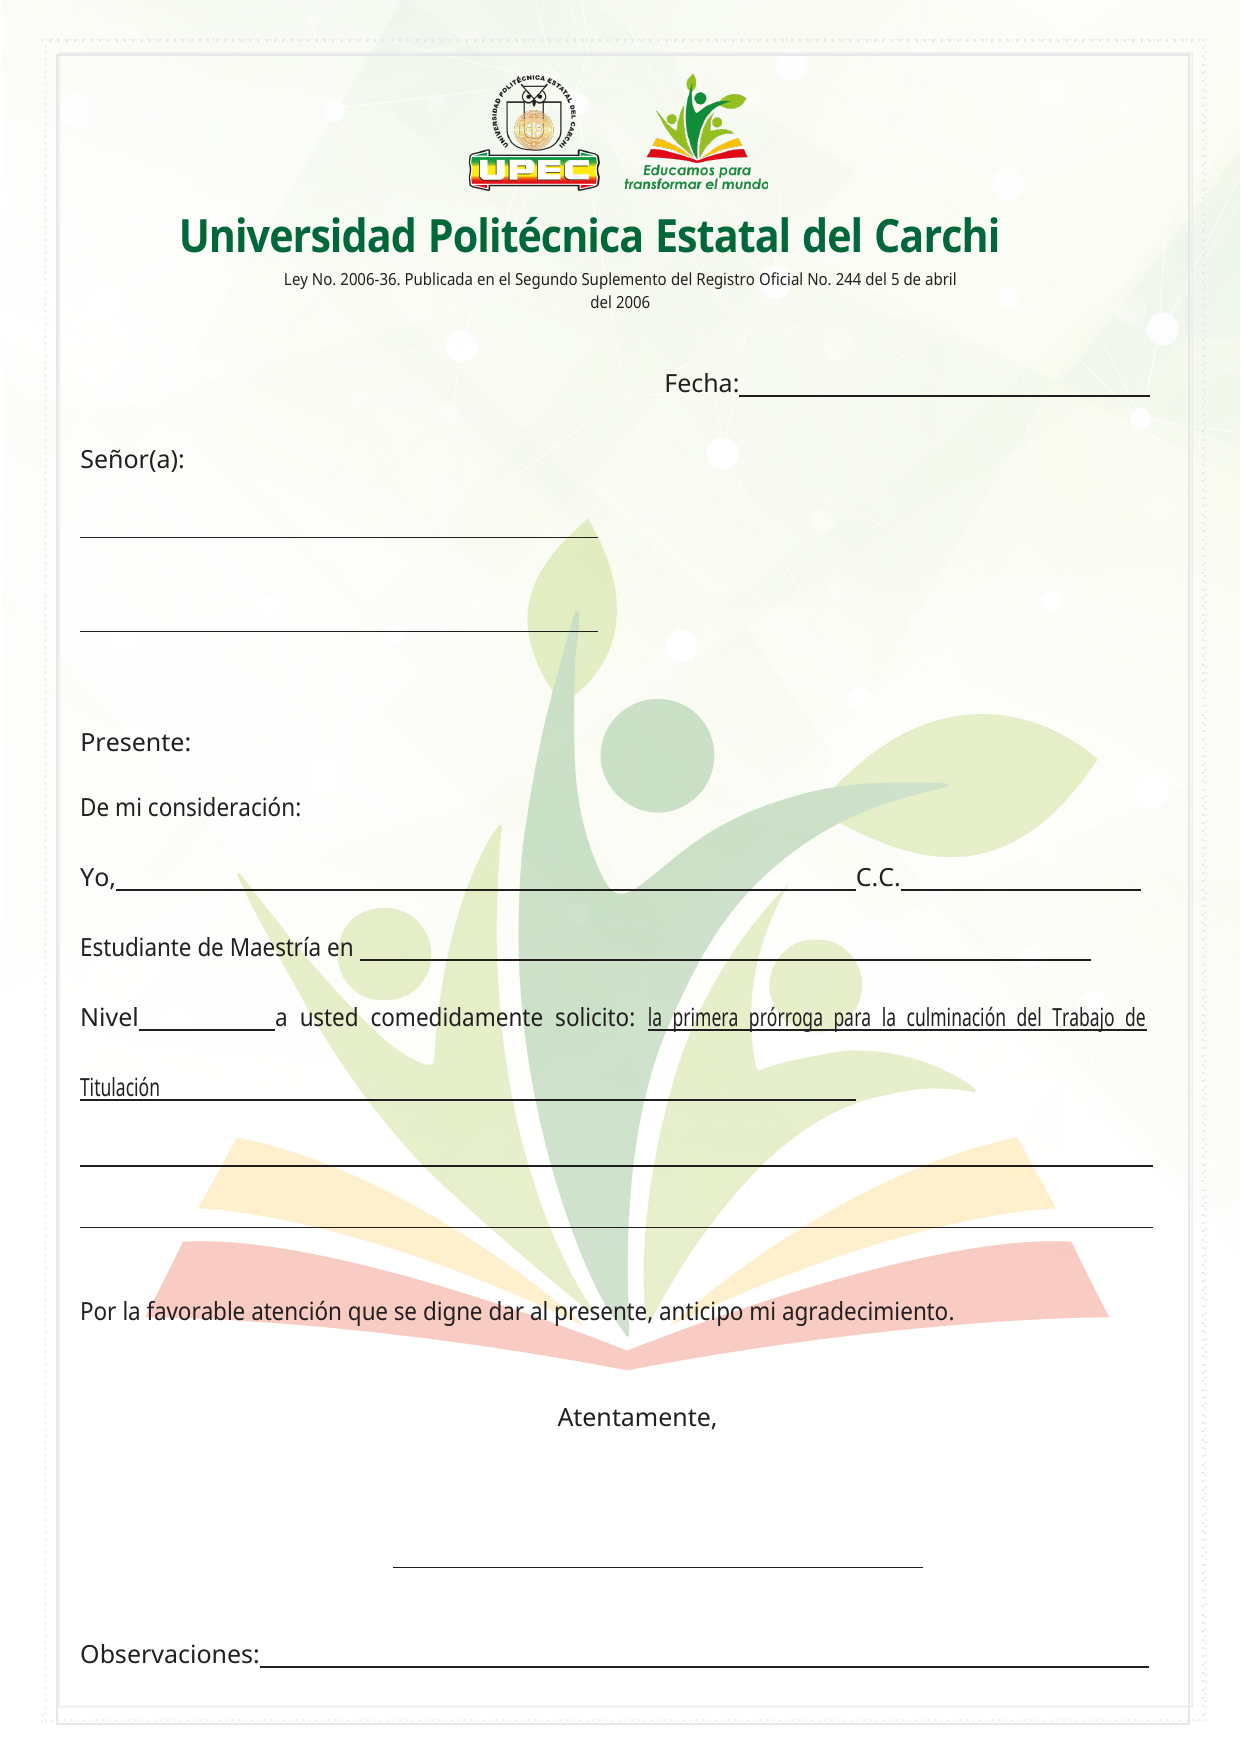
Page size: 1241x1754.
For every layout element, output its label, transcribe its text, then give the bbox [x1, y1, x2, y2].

text Observaciones: [80, 1637, 1163, 1671]
text De mi consideración: [80, 789, 1163, 823]
text Atentamente, [274, 1399, 1001, 1433]
text Por la favorable atención que se digne dar al presente, anticipo mi agradecimiento. [80, 1294, 1163, 1328]
text Señor(a): [80, 442, 1163, 476]
picture [3, 0, 1241, 1753]
title Universidad Politécnica Estatal del Carchi [178, 203, 1163, 266]
text Presente: [80, 725, 1163, 759]
text Yo, C.C. Estudiante de Maestría en Nivel a usted comedidamente solicito: la primera prórroga para la culminación del Trabajo de Titulación [80, 860, 1147, 1104]
text Ley No. 2006-36. Publicada en el Segundo Suplemento del Registro Oficial No. 244 del 5 de abril del 2006 [274, 267, 966, 313]
text Fecha: [664, 366, 1163, 400]
